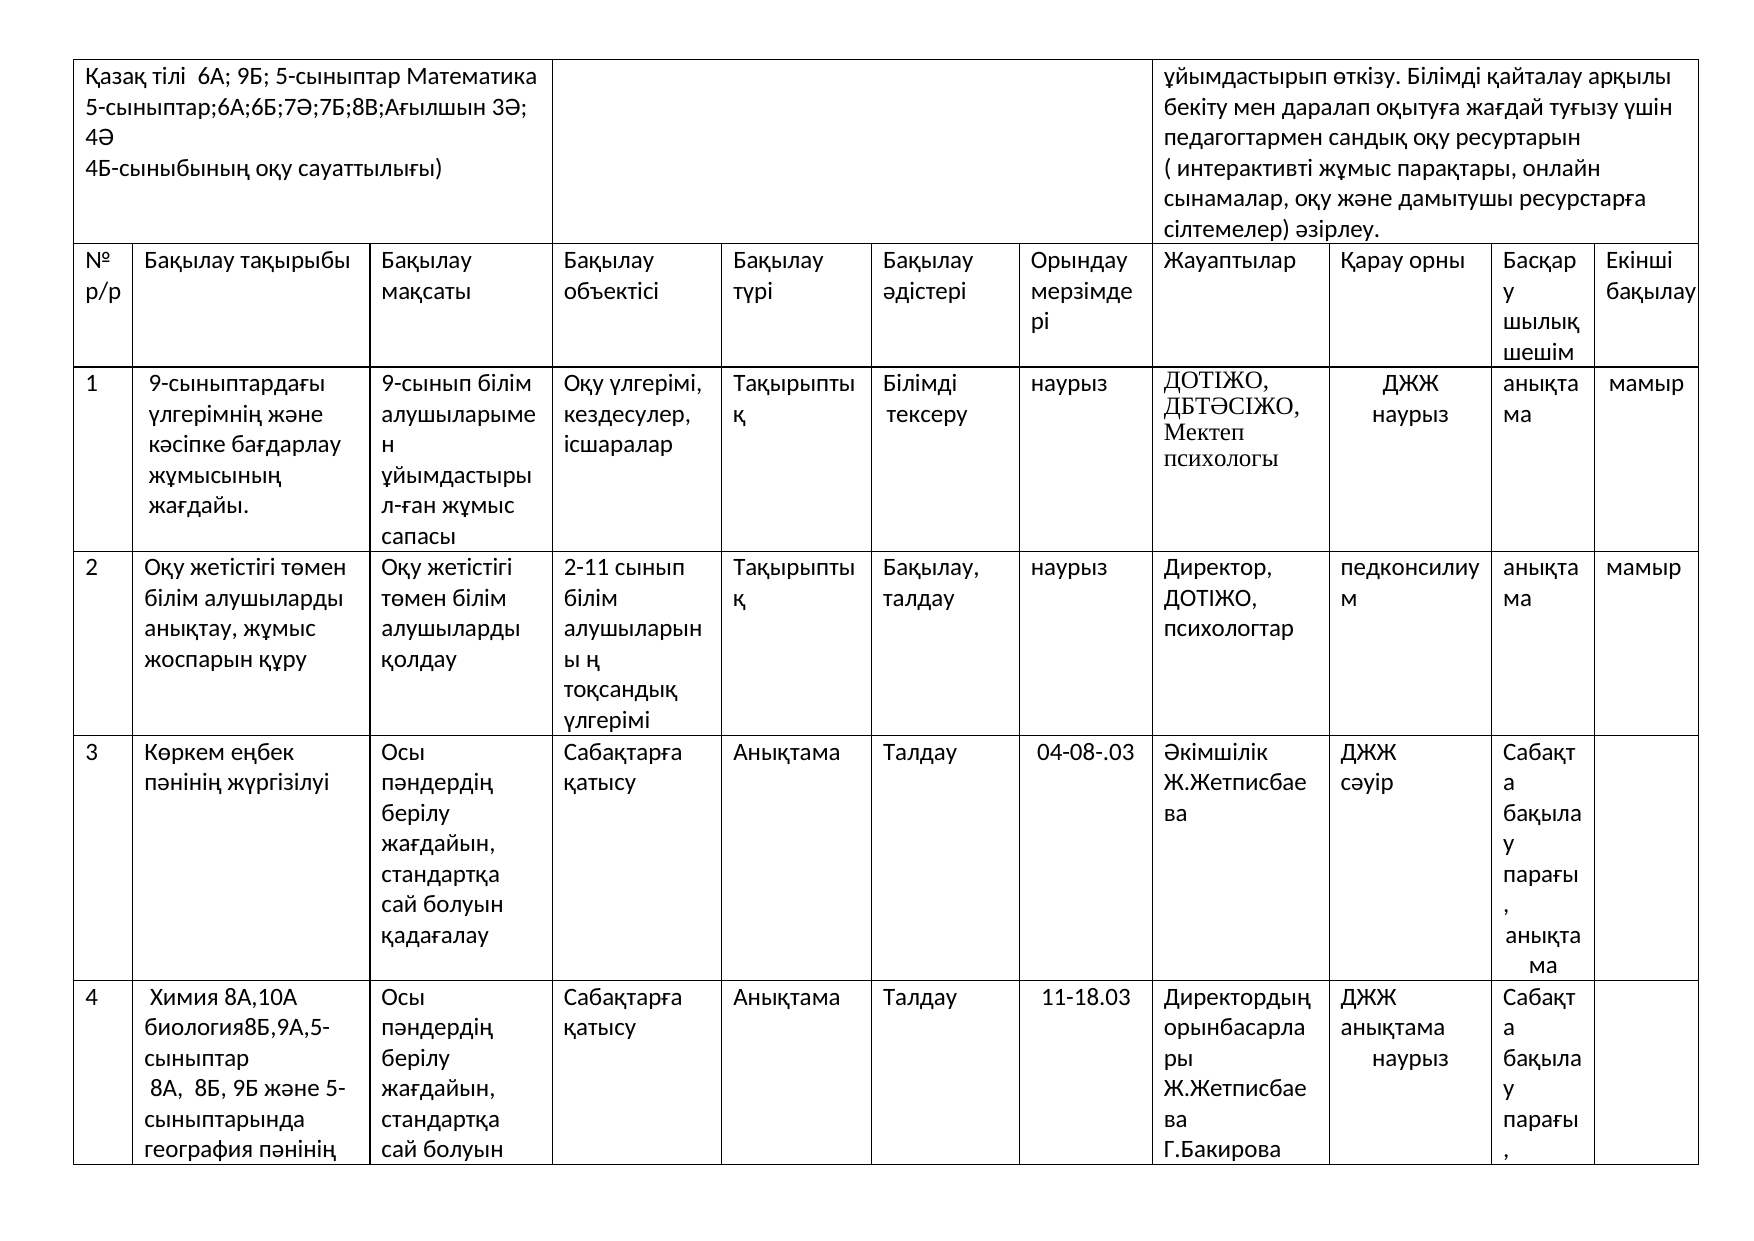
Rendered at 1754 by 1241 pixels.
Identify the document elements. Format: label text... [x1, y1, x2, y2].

table_cell 11-18.03 [1020, 981, 1152, 1164]
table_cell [553, 60, 1152, 243]
table_cell Тақырыптық [722, 368, 871, 551]
table_cell 3 [74, 736, 132, 980]
table_cell мамыр [1595, 368, 1698, 551]
table_cell Бақылау мақсаты [371, 244, 552, 366]
table_cell ДОТІЖО, ДБТӘСІЖО, Мектеп психологы [1153, 368, 1329, 551]
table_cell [371, 981, 552, 1164]
table_cell 04-08-.03 [1020, 736, 1152, 980]
table_cell анықтама [1492, 368, 1594, 551]
table_cell Анықтама [722, 981, 871, 1164]
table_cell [1153, 60, 1698, 243]
table_cell 1 [74, 368, 132, 551]
table_cell наурыз [1020, 368, 1152, 551]
table_cell [1595, 981, 1698, 1164]
table_cell Орындау мерзімдері [1020, 244, 1152, 366]
table_cell Бақылау тақырыбы [133, 244, 369, 366]
table_cell Білімді тексеру [872, 368, 1019, 551]
table_cell № р/р [74, 244, 132, 366]
table_cell Басқару шылық шешім [1492, 244, 1594, 366]
table_cell Екінші бақылау [1595, 244, 1698, 366]
table_cell Тақырыптық [722, 552, 871, 735]
table_cell Директор, ДОТІЖО, психологтар [1153, 552, 1329, 735]
table_cell Қарау орны [1330, 244, 1491, 366]
table_cell 9-сыныптардағы үлгерімнің және кәсіпке бағдарлау жұмысының жағдайы. [133, 368, 369, 551]
table_cell 4 [74, 981, 132, 1164]
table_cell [74, 60, 552, 243]
table_cell мамыр [1595, 552, 1698, 735]
table_cell Жауаптылар [1153, 244, 1329, 366]
table_cell Сабақта бақылау парағы, анықтама [1492, 736, 1594, 980]
table_cell [1595, 736, 1698, 980]
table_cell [1492, 981, 1594, 1164]
table_cell Сабақтарға қатысу [553, 981, 721, 1164]
table_cell Талдау [872, 736, 1019, 980]
table_cell 9-сынып білім алушыларымен ұйымдастырыл-ған жұмыс сапасы [371, 368, 552, 551]
table_cell Талдау [872, 981, 1019, 1164]
table_cell Әкімшілік Ж.Жетписбаева [1153, 736, 1329, 980]
table_cell ДЖЖ наурыз [1330, 368, 1491, 551]
table_cell ДЖЖ сәуір [1330, 736, 1491, 980]
table_cell Бақылау объектісі [553, 244, 721, 366]
table_cell 2-11 сынып білім алушыларыны ң тоқсандық үлгерімі [553, 552, 721, 735]
table_cell анықтама [1492, 552, 1594, 735]
table_cell наурыз [1020, 552, 1152, 735]
table_cell педконсилиум [1330, 552, 1491, 735]
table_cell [1153, 981, 1329, 1164]
table_cell Оқу үлгерімі, кездесулер, ісшаралар [553, 368, 721, 551]
table_cell Сабақтарға қатысу [553, 736, 721, 980]
table_cell Көркем еңбек пәнінің жүргізілуі [133, 736, 369, 980]
table_cell Бақылау, талдау [872, 552, 1019, 735]
table_cell Бақылау түрі [722, 244, 871, 366]
table_cell Оқу жетістігі төмен білім алушыларды анықтау, жұмыс жоспарын құру [133, 552, 369, 735]
table_cell Бақылау әдістері [872, 244, 1019, 366]
table_cell 2 [74, 552, 132, 735]
table_cell Оқу жетістігі төмен білім алушыларды қолдау [371, 552, 552, 735]
table_cell Осы пәндердің берілу жағдайын, стандартқа сай болуын қадағалау [371, 736, 552, 980]
table_cell Анықтама [722, 736, 871, 980]
table_cell ДЖЖ анықтама наурыз [1330, 981, 1491, 1164]
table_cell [133, 981, 369, 1164]
